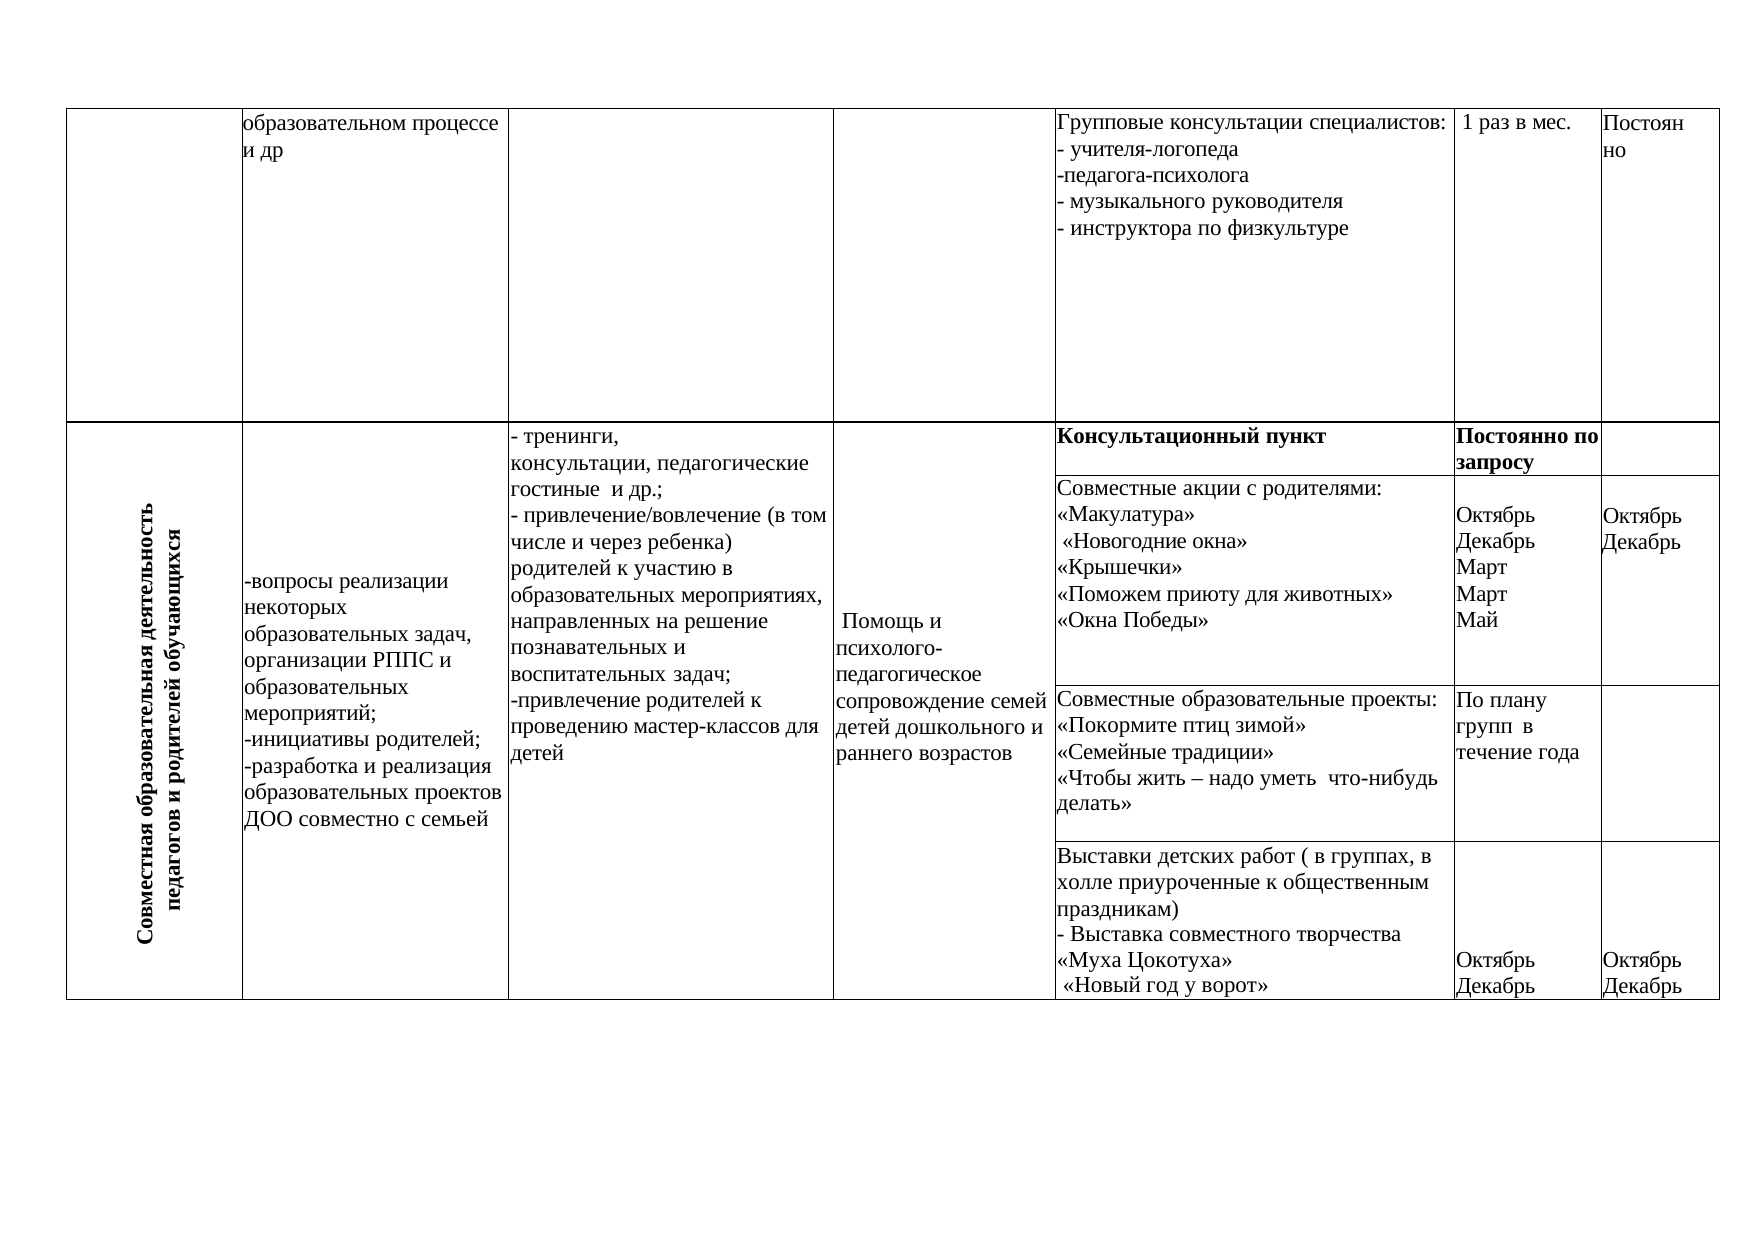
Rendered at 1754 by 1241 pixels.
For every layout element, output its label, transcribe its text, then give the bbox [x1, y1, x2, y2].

table_cell По плану групп в течение года [1455, 686, 1601, 841]
table_cell Октябрь Декабрь [1455, 842, 1601, 999]
table_cell Октябрь Декабрь [1602, 842, 1719, 999]
table_header [67, 109, 242, 421]
table_cell Совместная образовательная деятельность педагогов и родителей обучающихся [67, 423, 242, 999]
table_header Постоянно [1602, 109, 1719, 421]
table_header Групповые консультации специалистов: учителя-логопеда -педагога-психолога музыкального руководителя инструктора по физкультуре [1056, 109, 1454, 421]
table_cell Совместные акции с родителями: «Макулатура» «Новогодние окна» «Крышечки» «Поможем приюту для животных» «Окна Победы» [1056, 476, 1454, 685]
table_cell -вопросы реализации некоторых образовательных задач, организации РППС и образовательных мероприятий; -инициативы родителей; -разработка и реализация образовательных проектов ДОО совместно с семьей [243, 423, 508, 999]
table_cell [1602, 423, 1719, 474]
table_cell Октябрь Декабрь Март Март Май [1455, 476, 1601, 685]
table_cell Октябрь Декабрь [1602, 476, 1719, 685]
table_cell Совместные образовательные проекты: «Покормите птиц зимой» «Семейные традиции» «Чтобы жить – надо уметь что-нибудь делать» [1056, 686, 1454, 841]
table_cell Постоянно по запросу [1455, 423, 1601, 474]
table_header [509, 109, 833, 421]
table_cell тренинги, консультации, педагогические гостиные и др.; привлечение/вовлечение (в том числе и через ребенка) родителей к участию в образовательных мероприятиях, направленных на решение познавательных и воспитательных задач; -привлечение родителей к проведению мастер-классов для детей [509, 423, 833, 999]
table_header [834, 109, 1055, 421]
table_cell Выставки детских работ ( в группах, в холле приуроченные к общественным праздникам) - Выставка совместного творчества «Муха Цокотуха» «Новый год у ворот» [1056, 842, 1454, 999]
table_header 1 раз в мес. [1455, 109, 1601, 421]
table_cell [1602, 686, 1719, 841]
table_header образовательном процессе и др [243, 109, 508, 421]
table_cell Консультационный пункт [1056, 423, 1454, 474]
table_cell Помощь и психолого- педагогическое сопровождение семей детей дошкольного и раннего возрастов [834, 423, 1055, 999]
